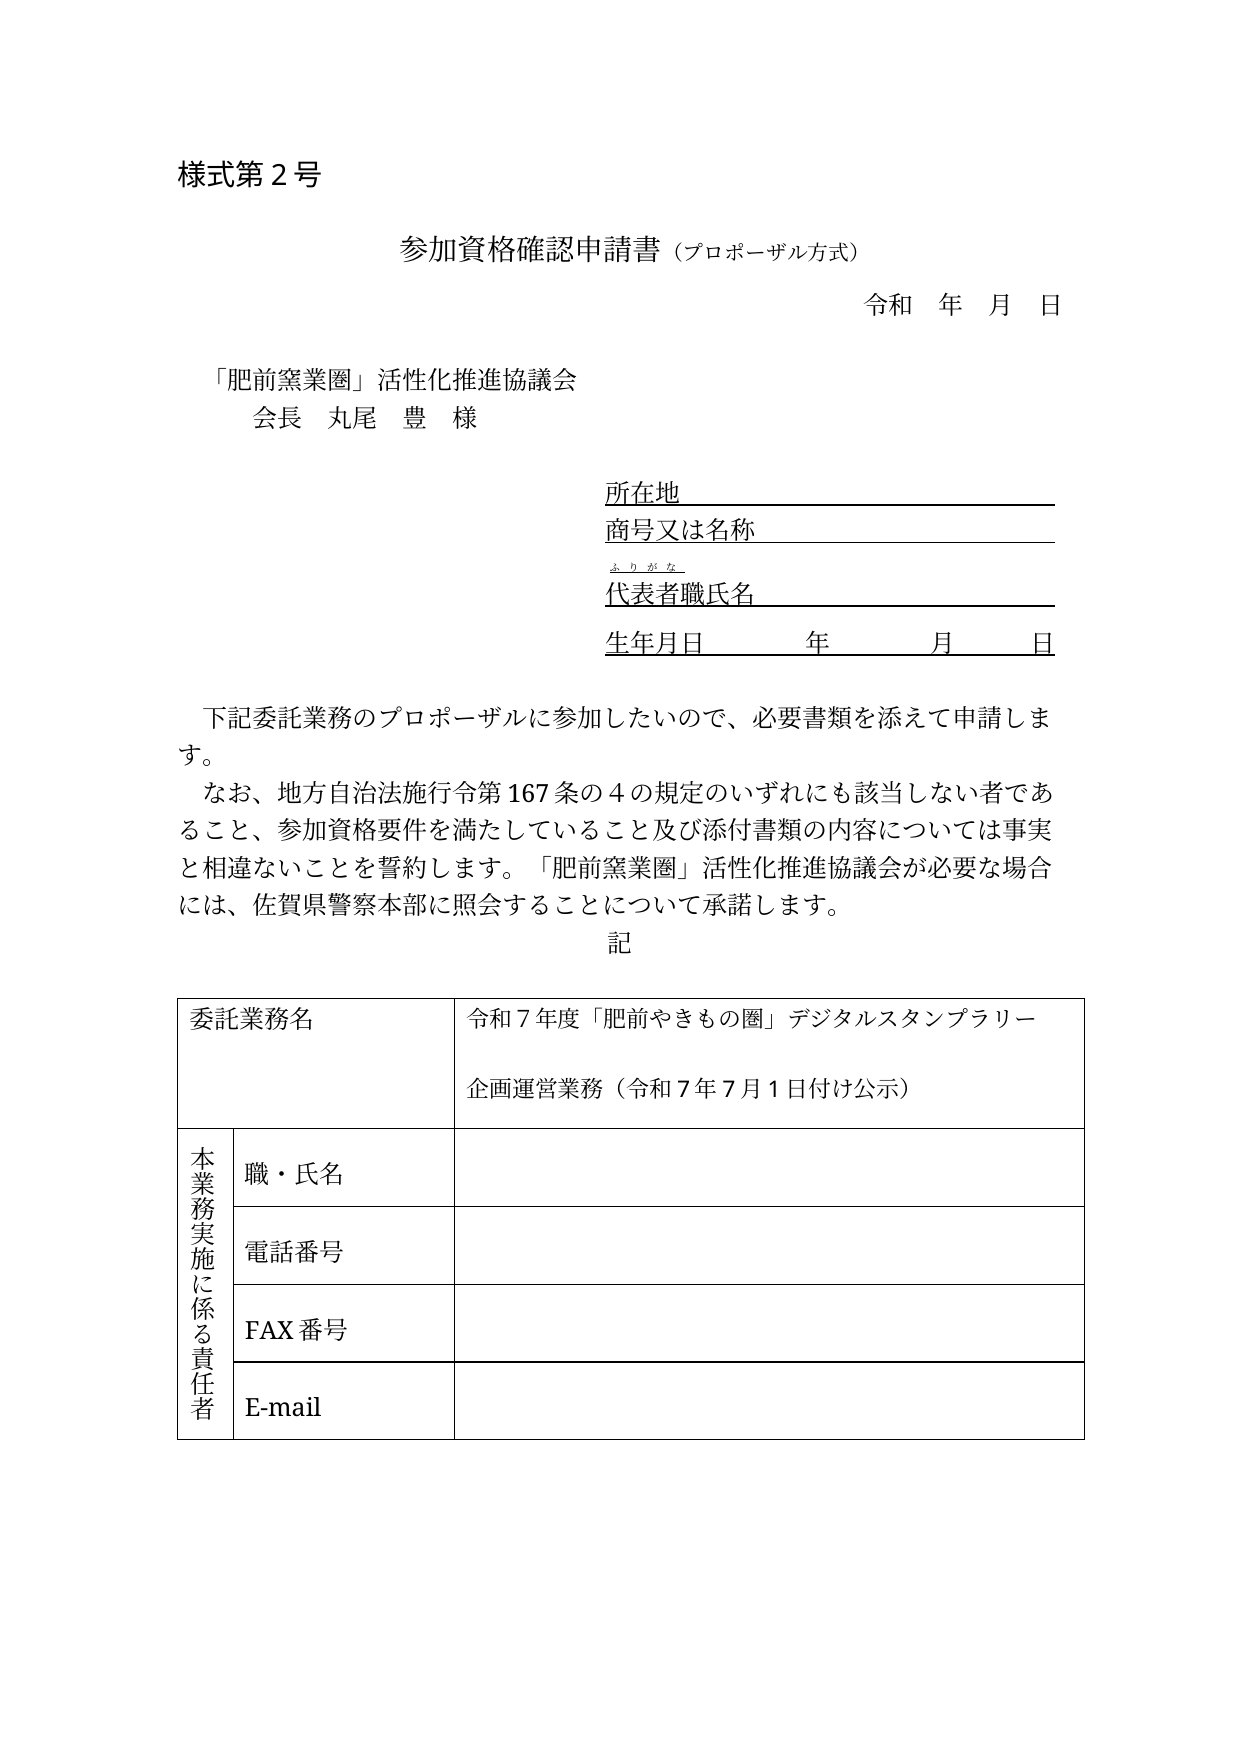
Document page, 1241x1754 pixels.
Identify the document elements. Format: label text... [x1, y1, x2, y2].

table_cell 電話番号 [234, 1207, 454, 1284]
text 会長 丸尾 豊 様 [177, 397, 1063, 435]
table_cell [455, 1129, 1084, 1206]
text 「肥前窯業圏」活性化推進協議会 [177, 360, 1063, 397]
table_header 委託業務名 [178, 999, 454, 1128]
text 商号又は名称 [177, 510, 1063, 547]
text 様式第2号 [177, 135, 1063, 210]
table_header 令和７年度「肥前やきもの圏」デジタルスタンプラリー 企画運営業務（令和7年7月1日付け公示） [455, 999, 1084, 1128]
text 令和 年 月 日 [177, 285, 1063, 322]
table_cell [455, 1363, 1084, 1439]
table_cell 職・氏名 [234, 1129, 454, 1206]
text なお、地方自治法施行令第167条の４の規定のいずれにも該当しない者であること、参加資格要件を満たしていること及び添付書類の内容については事実と相違ないことを誓約します。「肥前窯業圏」活性化推進協議会が必要な場合には、佐賀県警察本部に照会することについて承諾します。 [177, 772, 1063, 922]
text 生年月日 年 月 日 [177, 622, 1063, 660]
text 参加資格確認申請書（プロポーザル方式） [177, 210, 1063, 285]
text 職氏名 [177, 547, 1063, 622]
text 記 [177, 922, 1063, 960]
table_cell E-mail [234, 1363, 454, 1439]
table_cell [455, 1285, 1084, 1361]
text 下記委託業務のプロポーザルに参加したいので、必要書類を添えて申請します。 [177, 697, 1063, 772]
table_cell [455, 1207, 1084, 1284]
table_cell FAX番号 [234, 1285, 454, 1361]
text 所在地 [177, 472, 1063, 510]
table_cell 本業務実施に係る責任者 [178, 1129, 233, 1439]
